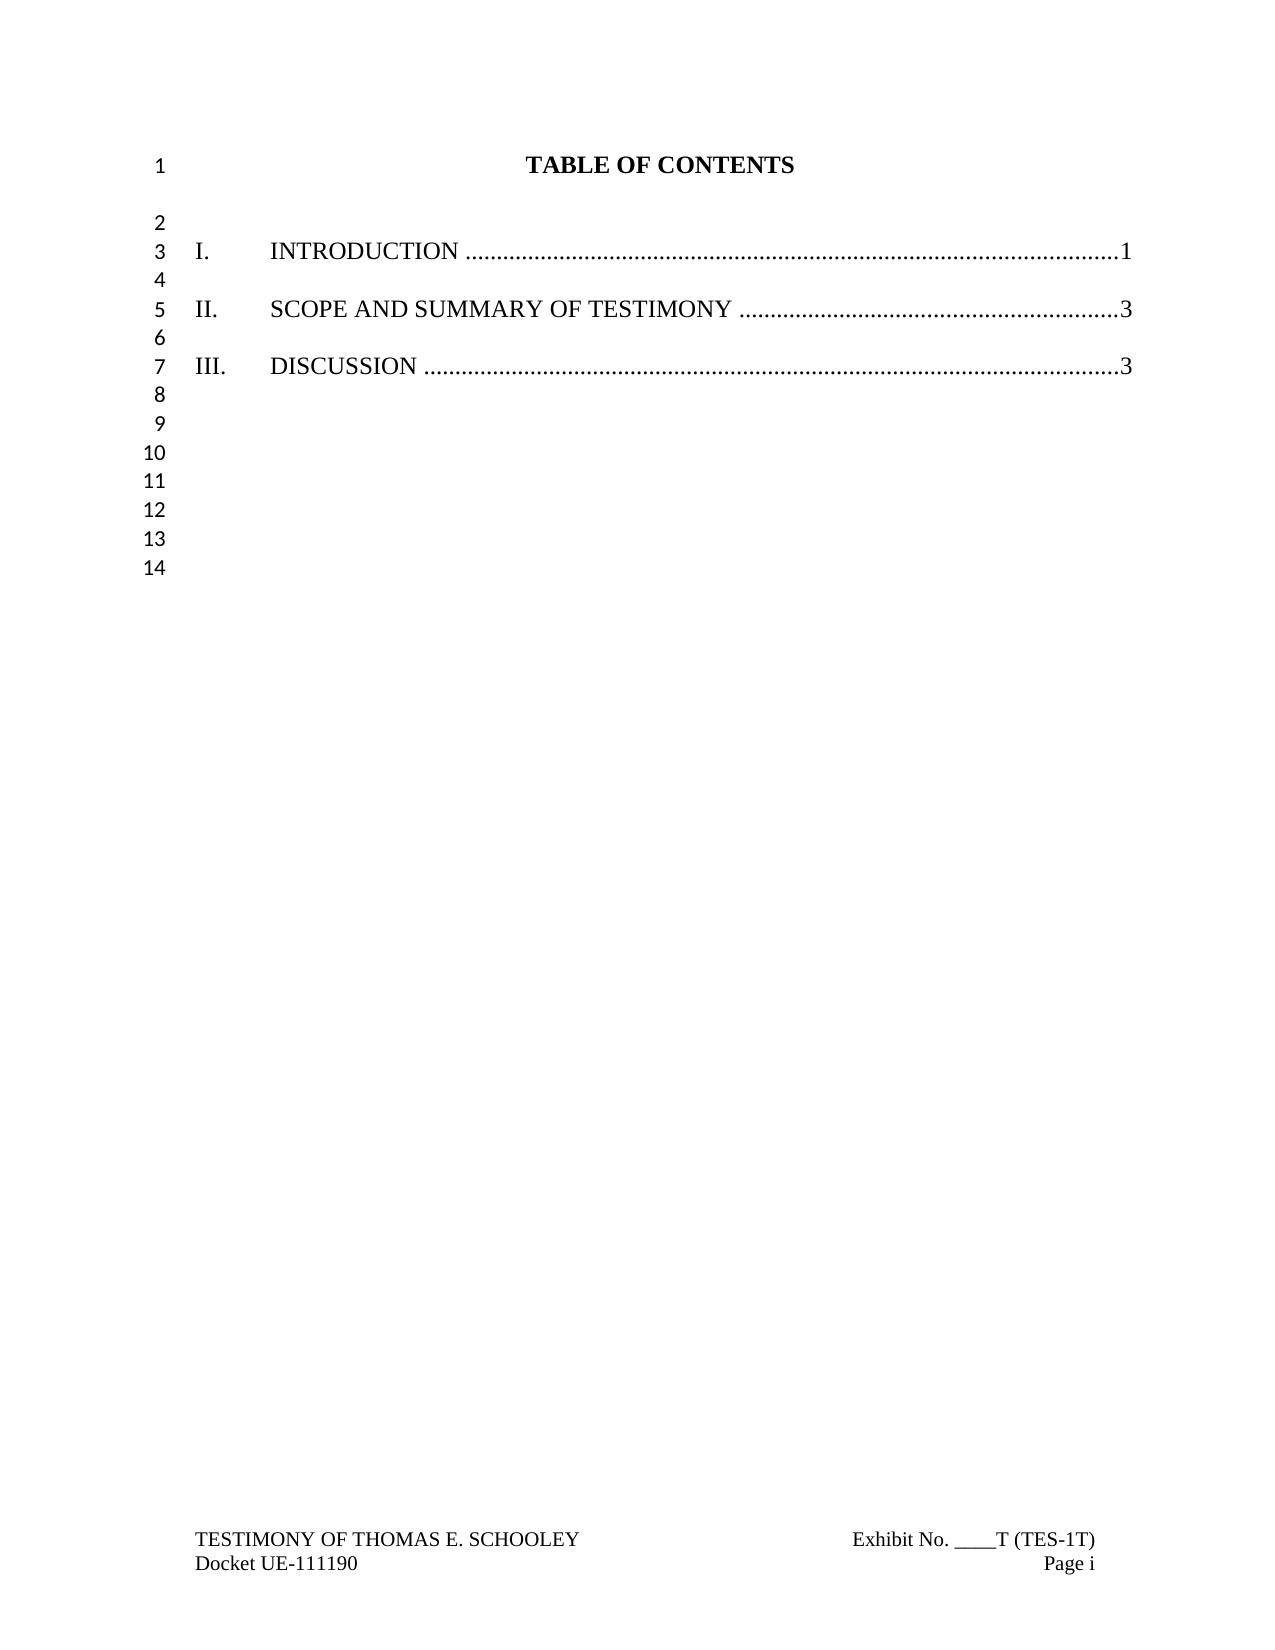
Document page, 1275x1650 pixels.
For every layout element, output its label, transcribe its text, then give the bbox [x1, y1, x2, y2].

subtitle TABLE OF CONTENTS [195, 150, 1125, 179]
text III. DISCUSSION 3 [195, 351, 1125, 380]
text II. SCOPE AND SUMMARY OF TESTIMONY 3 [195, 294, 1125, 322]
text I. INTRODUCTION 1 [195, 236, 1125, 265]
